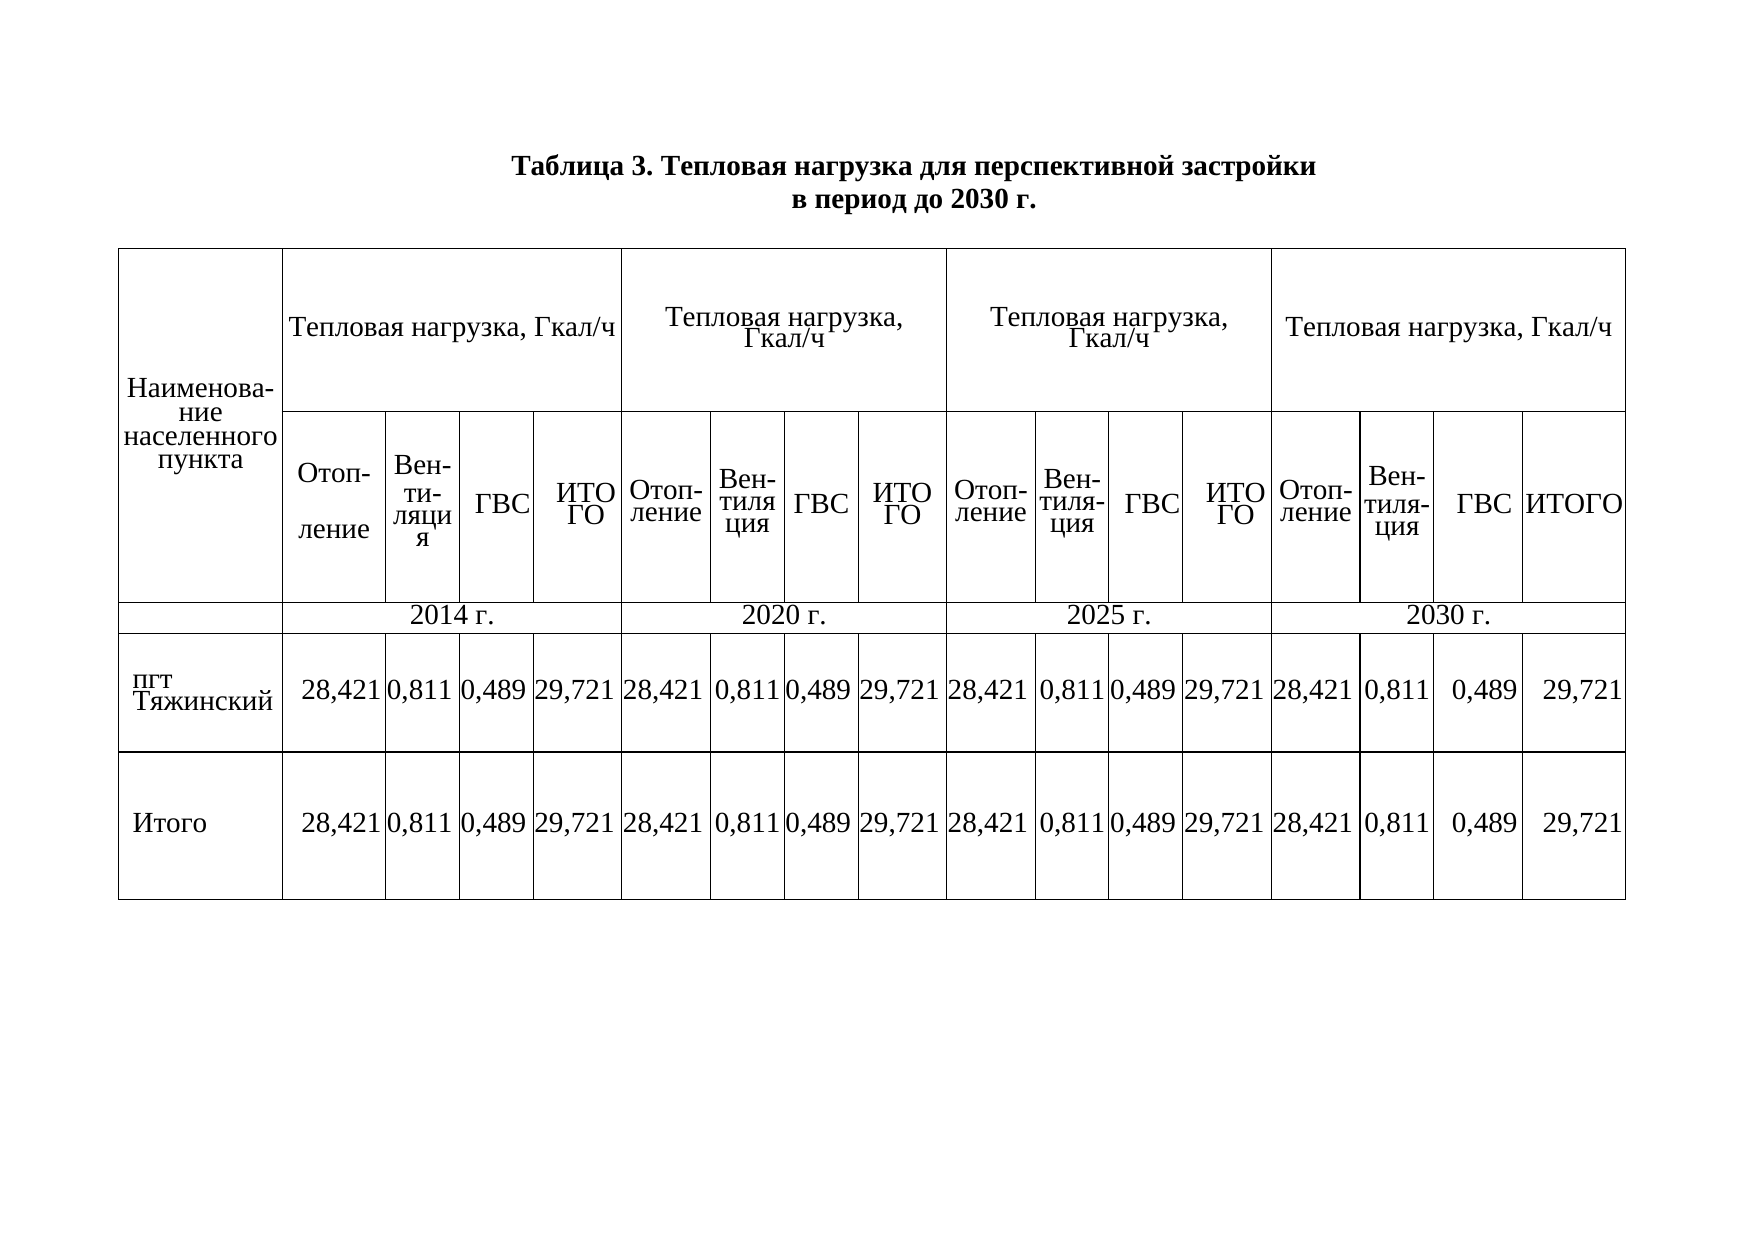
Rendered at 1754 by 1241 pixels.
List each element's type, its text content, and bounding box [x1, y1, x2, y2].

table_cell Отоп- ление [283, 412, 385, 602]
table_cell 29,721 [534, 753, 621, 899]
table_cell 0,489 [785, 753, 858, 899]
table_cell 29,721 [1183, 634, 1271, 751]
table_cell 28,421 [622, 634, 710, 751]
table_cell Итого [119, 753, 282, 899]
table_cell 29,721 [1183, 753, 1271, 899]
table_cell 0,811 [1361, 753, 1433, 899]
table_header Тепловая нагрузка, Гкал/ч [622, 249, 946, 411]
table_header Наименова-ние населенного пункта [119, 249, 282, 602]
table_cell 28,421 [1272, 634, 1359, 751]
table_header Тепловая нагрузка, Гкал/ч [283, 249, 621, 411]
table_cell Отоп-ление [622, 412, 710, 602]
table_cell 0,811 [711, 753, 784, 899]
table_cell 29,721 [859, 753, 946, 899]
table_cell 2014 г. [283, 603, 621, 633]
table_cell 29,721 [859, 634, 946, 751]
table_cell Отопление [1272, 412, 1359, 602]
table_cell 2030 г. [1272, 603, 1625, 633]
table_cell Вен-тиля-ция [1036, 412, 1108, 602]
table_cell 28,421 [622, 753, 710, 899]
table_cell 29,721 [534, 634, 621, 751]
table_cell ГВС [1434, 412, 1522, 602]
table_cell 0,489 [1109, 753, 1182, 899]
table_cell 28,421 [283, 634, 385, 751]
table_cell пгт Тяжинский [119, 634, 282, 751]
table_cell 28,421 [947, 634, 1035, 751]
table_cell 29,721 [1523, 634, 1625, 751]
table_cell Отоп-ление [947, 412, 1035, 602]
table_cell 0,811 [1361, 634, 1433, 751]
table_cell Вен-тиляция [711, 412, 784, 602]
table_cell 28,421 [283, 753, 385, 899]
table_cell 0,811 [1036, 753, 1108, 899]
table_cell 0,811 [386, 753, 459, 899]
text в период до 2030 г. [118, 181, 1636, 215]
table_cell ИТО ГО [859, 412, 946, 602]
table_cell 28,421 [1272, 753, 1359, 899]
table_cell ИТОГО [534, 412, 621, 602]
table_cell 0,489 [460, 634, 533, 751]
table_cell ГВС [785, 412, 858, 602]
table_cell 0,811 [1036, 634, 1108, 751]
table_cell 0,489 [1434, 753, 1522, 899]
table_cell 0,489 [785, 634, 858, 751]
table_cell 0,489 [1109, 634, 1182, 751]
table_cell 2020 г. [622, 603, 946, 633]
table_cell 0,811 [386, 634, 459, 751]
table_header Тепловая нагрузка, Гкал/ч [1272, 249, 1625, 411]
table_cell ГВС [460, 412, 533, 602]
table_cell ГВС [1109, 412, 1182, 602]
table_cell [119, 603, 282, 633]
table_cell 0,811 [711, 634, 784, 751]
table_cell ИТОГО [1523, 412, 1625, 602]
text Таблица 3. Тепловая нагрузка для перспективной застройки [118, 148, 1636, 181]
table_cell 29,721 [1523, 753, 1625, 899]
table_cell Вен- тиляция [386, 412, 459, 602]
table_cell 28,421 [947, 753, 1035, 899]
table_cell 2025 г. [947, 603, 1271, 633]
table_cell 0,489 [1434, 634, 1522, 751]
table_cell Вен- тиля-ция [1361, 412, 1433, 602]
table_cell ИТОГО [1183, 412, 1271, 602]
table_cell 0,489 [460, 753, 533, 899]
table_header Тепловая нагрузка, Гкал/ч [947, 249, 1271, 411]
